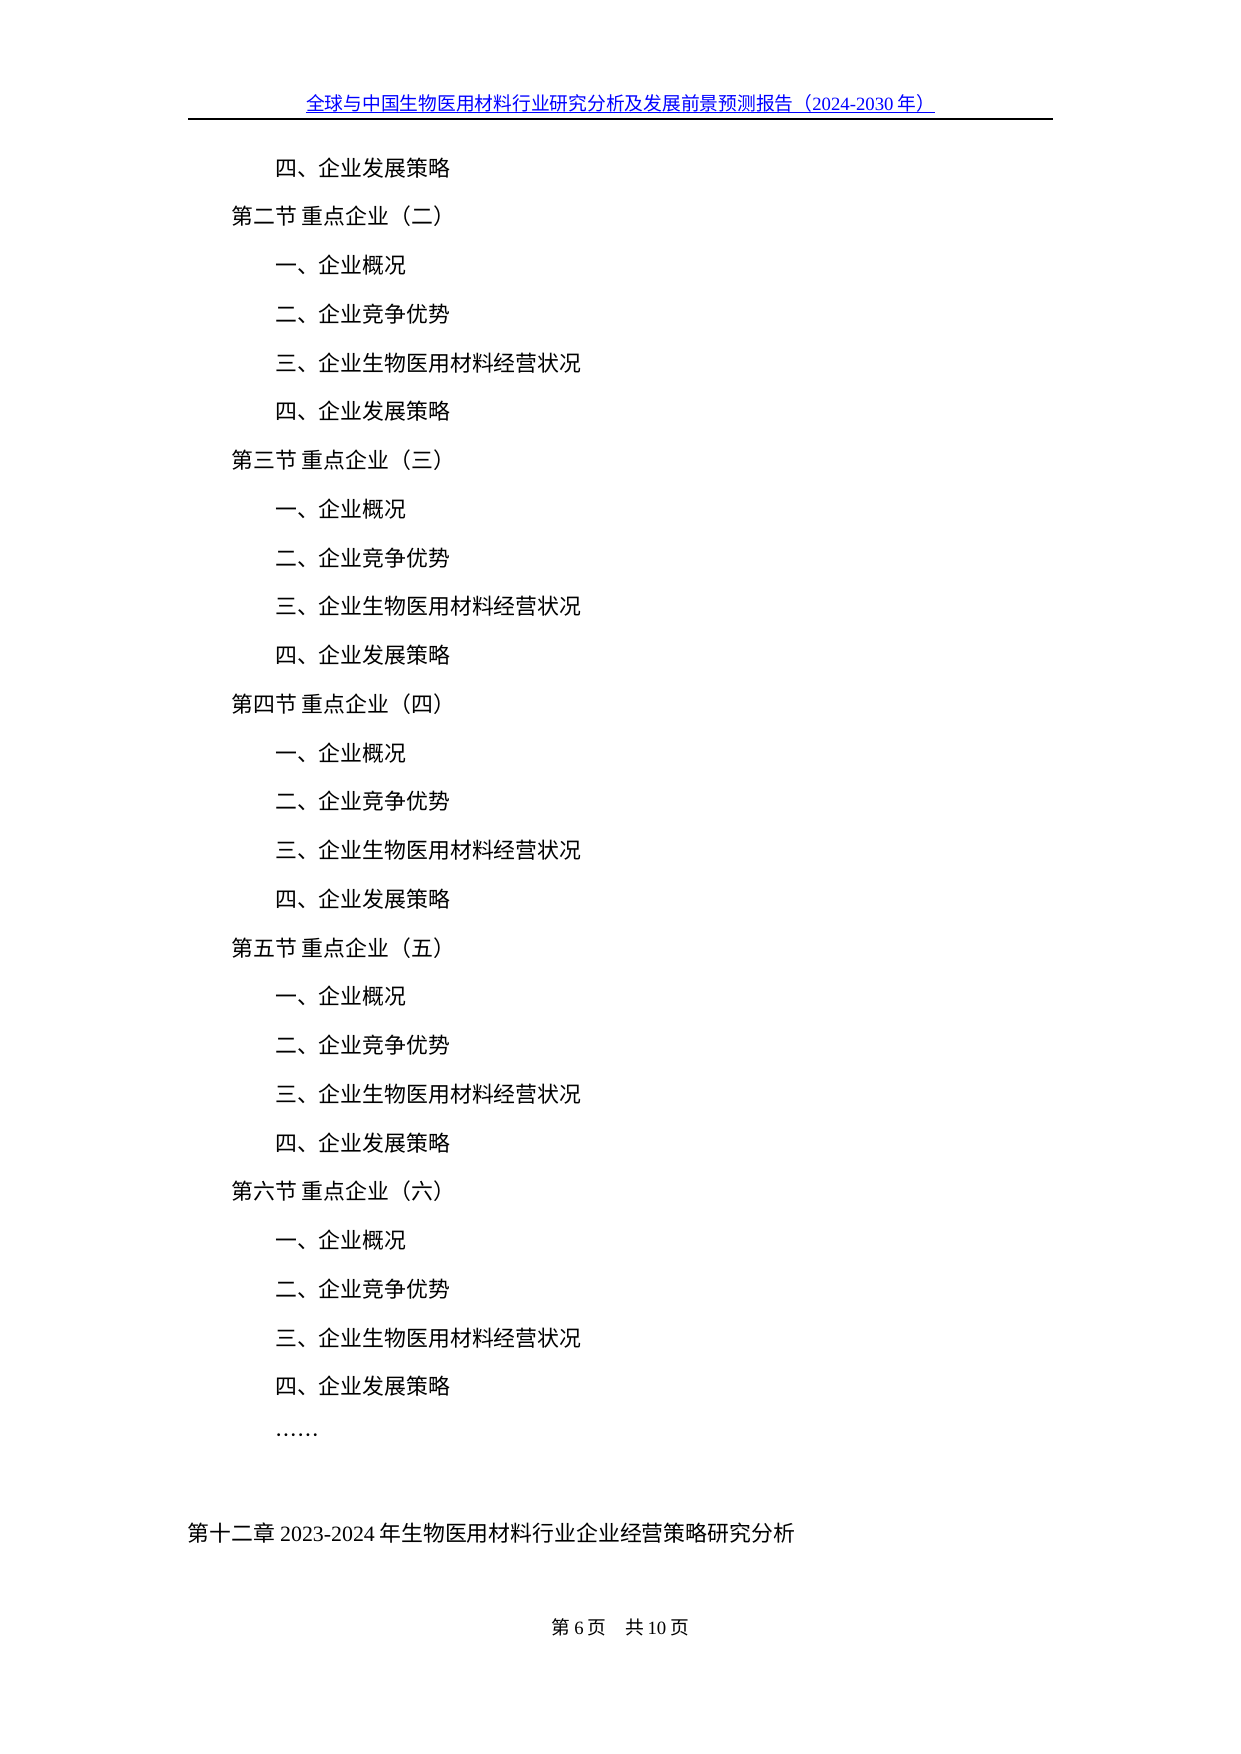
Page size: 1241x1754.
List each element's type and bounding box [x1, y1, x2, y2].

text [187, 150, 1053, 1548]
